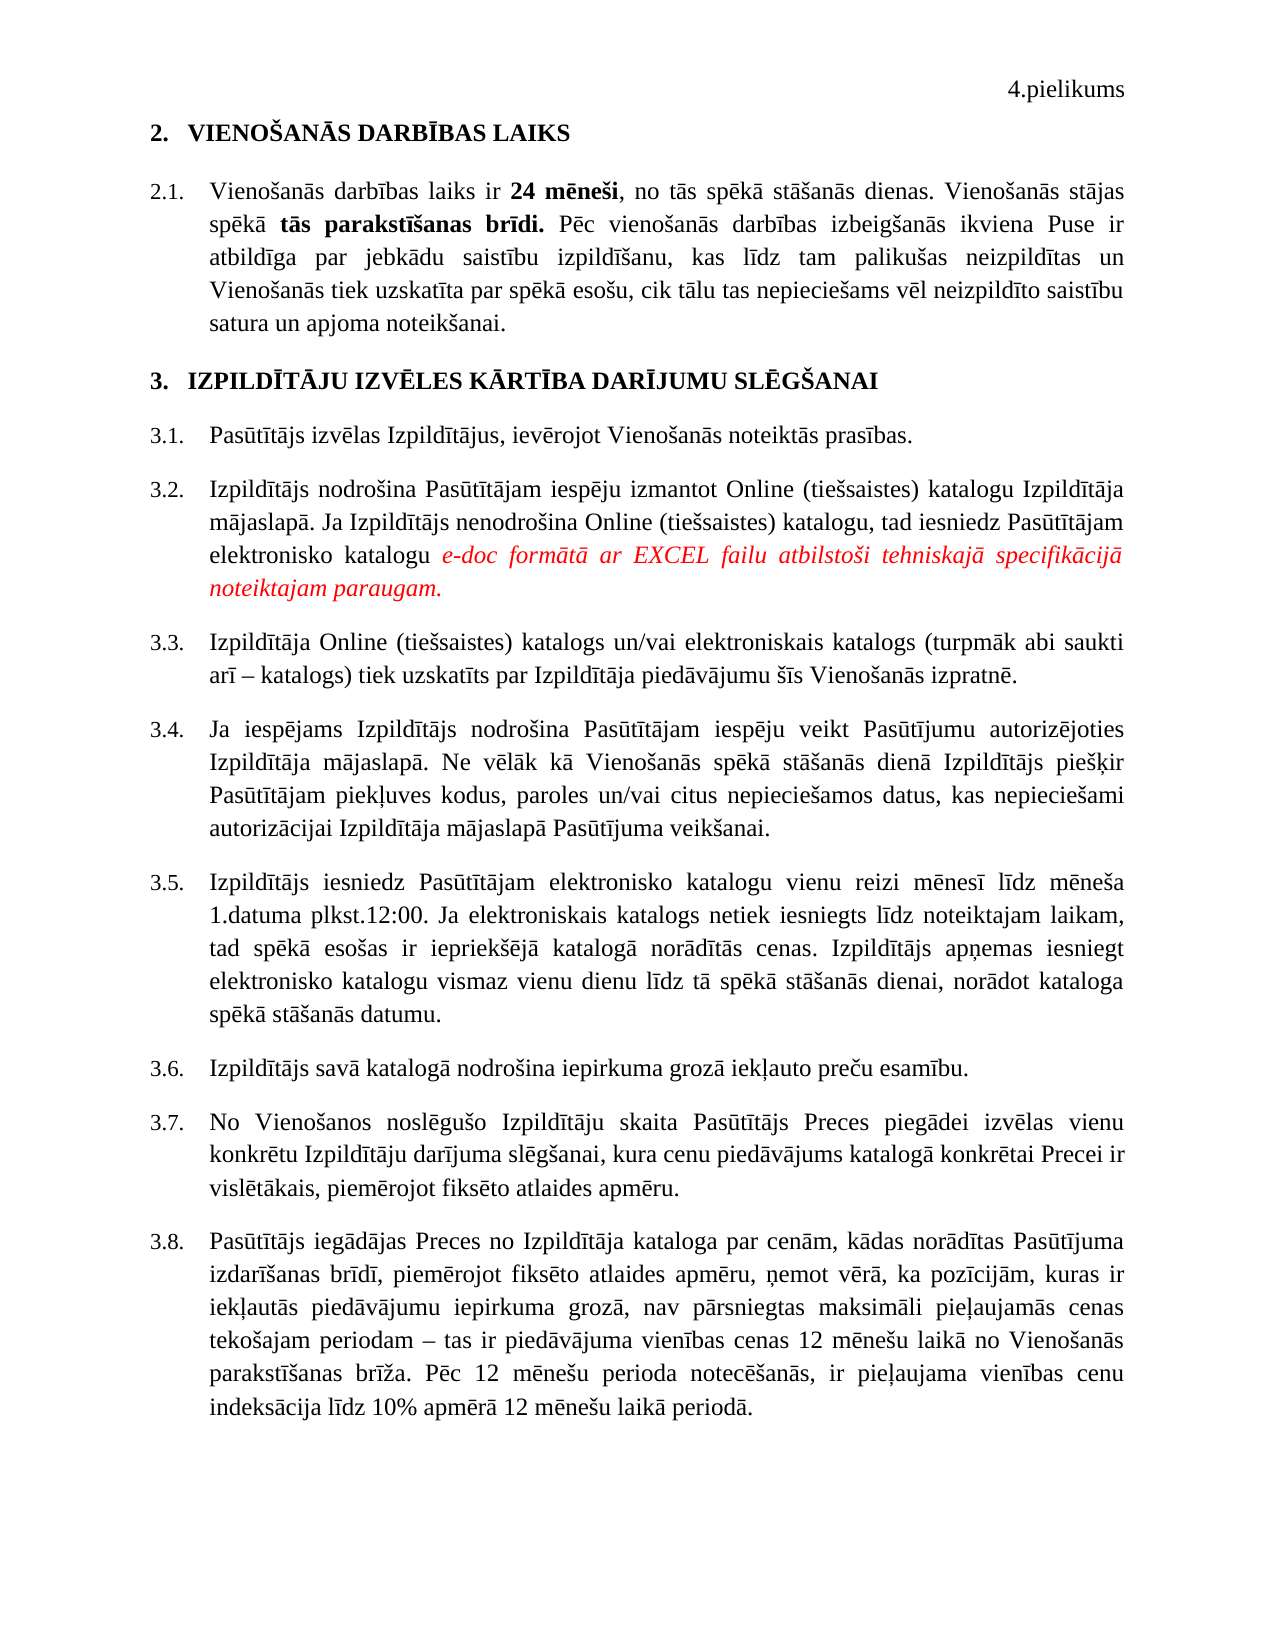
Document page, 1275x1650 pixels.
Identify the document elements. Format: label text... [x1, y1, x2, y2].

list Izpildītājs nodrošina Pasūtītājam iespēju izmantot Online (tiešsaistes) katalogu Izpildītāja mājaslapā. Ja Izpildītājs nenodrošina Online (tiešsaistes) katalogu, tad iesniedz Pasūtītājam elektronisko katalogu e-doc formātā ar EXCEL failu atbilstoši tehniskajā specifikācijā noteiktajam paraugam. [150, 474, 1125, 602]
list Pasūtītājs izvēlas Izpildītājus, ievērojot Vienošanās noteiktās prasības. [150, 420, 1125, 449]
list Pasūtītājs iegādājas Preces no Izpildītāja kataloga par cenām, kādas norādītas Pasūtījuma izdarīšanas brīdī, piemērojot fiksēto atlaides apmēru, ņemot vērā, ka pozīcijām, kuras ir iekļautās piedāvājumu iepirkuma grozā, nav pārsniegtas maksimāli pieļaujamās cenas tekošajam periodam – tas ir piedāvājuma vienības cenas 12 mēnešu laikā no Vienošanās parakstīšanas brīža. Pēc 12 mēnešu perioda notecēšanās, ir pieļaujama vienības cenu indeksācija līdz 10% apmērā 12 mēnešu laikā periodā. [150, 1226, 1125, 1420]
list IZPILDĪTĀJU izvēles kārtība DARĪJUMU slēgšanai [150, 366, 1125, 395]
list No Vienošanos noslēgušo Izpildītāju skaita Pasūtītājs Preces piegādei izvēlas vienu konkrētu Izpildītāju darījuma slēgšanai, kura cenu piedāvājums katalogā konkrētai Precei ir vislētākais, piemērojot fiksēto atlaides apmēru. [150, 1107, 1125, 1201]
list Izpildītājs iesniedz Pasūtītājam elektronisko katalogu vienu reizi mēnesī līdz mēneša 1.datuma plkst.12:00. Ja elektroniskais katalogs netiek iesniegts līdz noteiktajam laikam, tad spēkā esošas ir iepriekšējā katalogā norādītās cenas. Izpildītājs apņemas iesniegt elektronisko katalogu vismaz vienu dienu līdz tā spēkā stāšanās dienai, norādot kataloga spēkā stāšanās datumu. [150, 867, 1125, 1028]
list Vienošanās darbības laiks [150, 118, 1125, 147]
list Izpildītāja Online (tiešsaistes) katalogs un/vai elektroniskais katalogs (turpmāk abi saukti arī – katalogs) tiek uzskatīts par Izpildītāja piedāvājumu šīs Vienošanās izpratnē. [150, 627, 1125, 689]
list Izpildītājs savā katalogā nodrošina iepirkuma grozā iekļauto preču esamību. [150, 1053, 1125, 1081]
list Ja iespējams Izpildītājs nodrošina Pasūtītājam iespēju veikt Pasūtījumu autorizējoties Izpildītāja mājaslapā. Ne vēlāk kā Vienošanās spēkā stāšanās dienā Izpildītājs piešķir Pasūtītājam piekļuves kodus, paroles un/vai citus nepieciešamos datus, kas nepieciešami autorizācijai Izpildītāja mājaslapā Pasūtījuma veikšanai. [150, 714, 1125, 842]
list Vienošanās darbības laiks ir 24 mēneši, no tās spēkā stāšanās dienas. Vienošanās stājas spēkā tās parakstīšanas brīdi. Pēc vienošanās darbības izbeigšanās ikviena Puse ir atbildīga par jebkādu saistību izpildīšanu, kas līdz tam palikušas neizpildītas un Vienošanās tiek uzskatīta par spēkā esošu, cik tālu tas nepieciešams vēl neizpildīto saistību satura un apjoma noteikšanai. [150, 176, 1125, 337]
